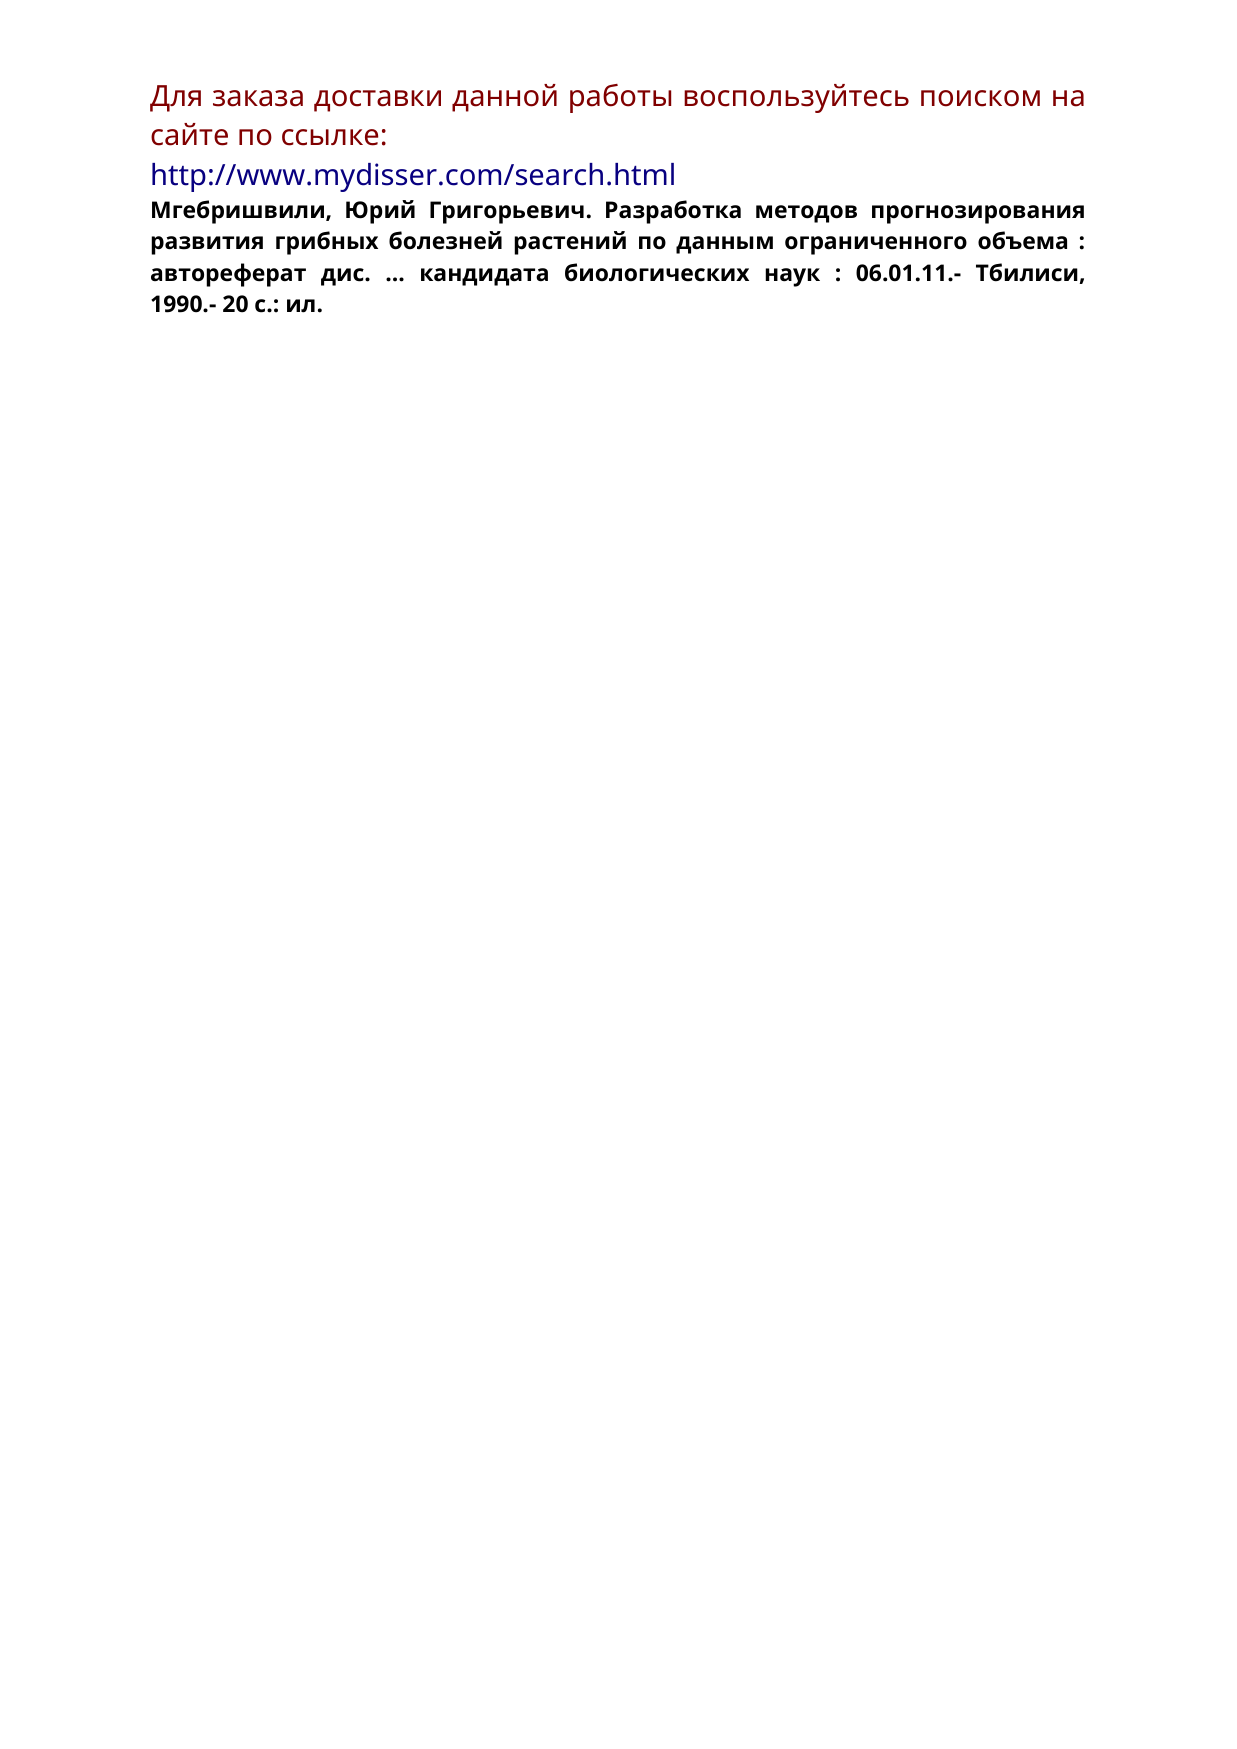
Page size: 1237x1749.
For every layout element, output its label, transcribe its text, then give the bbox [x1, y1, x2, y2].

text Мгебришвили, Юрий Григорьевич. Разработка методов прогнозирования развития грибных болезней растений по данным ограниченного объема : автореферат дис. ... кандидата биологических наук : 06.01.11.- Тбилиси, 1990.- 20 с.: ил. [150, 194, 1086, 319]
